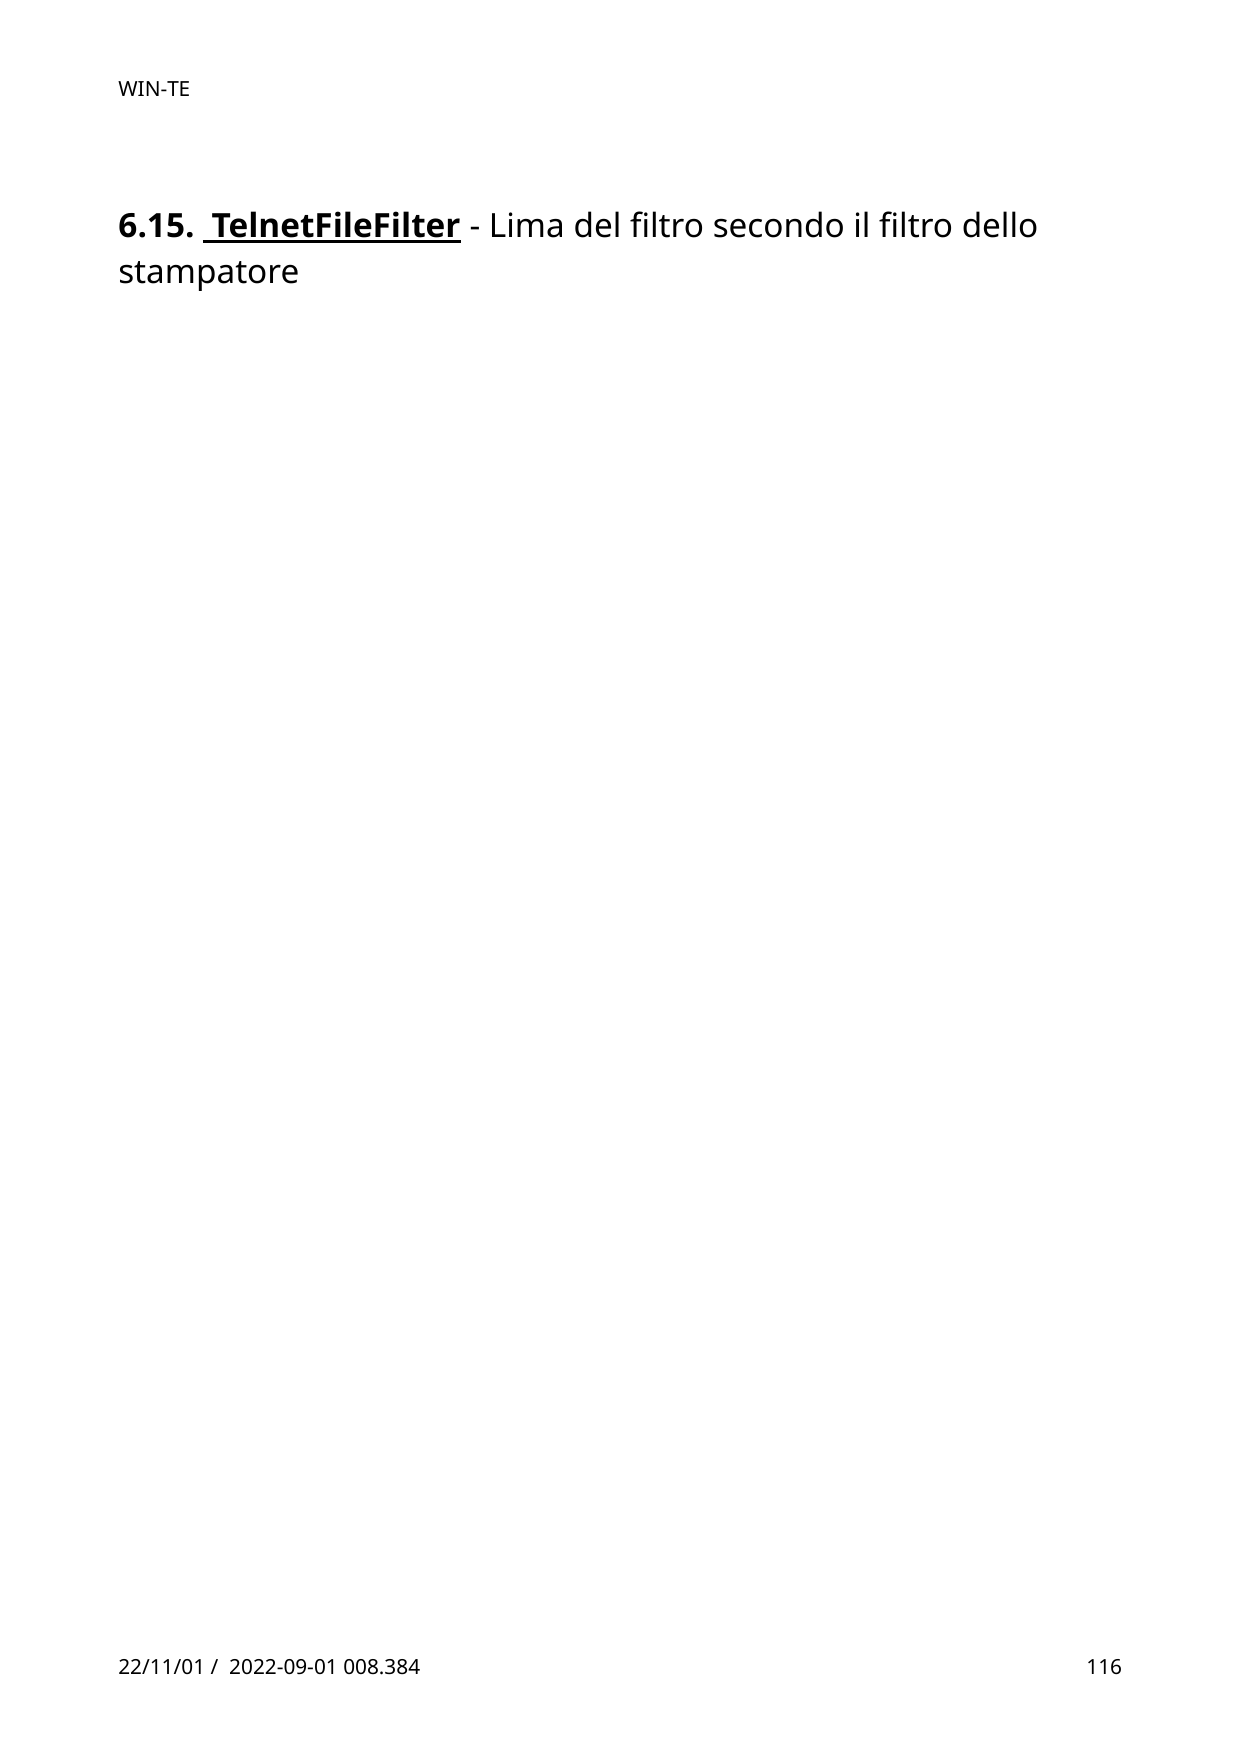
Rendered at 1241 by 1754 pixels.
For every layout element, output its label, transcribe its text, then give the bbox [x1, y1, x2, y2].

subtitle 6.15. TelnetFileFilter - Lima del filtro secondo il filtro dello stampatore [118, 202, 1122, 293]
